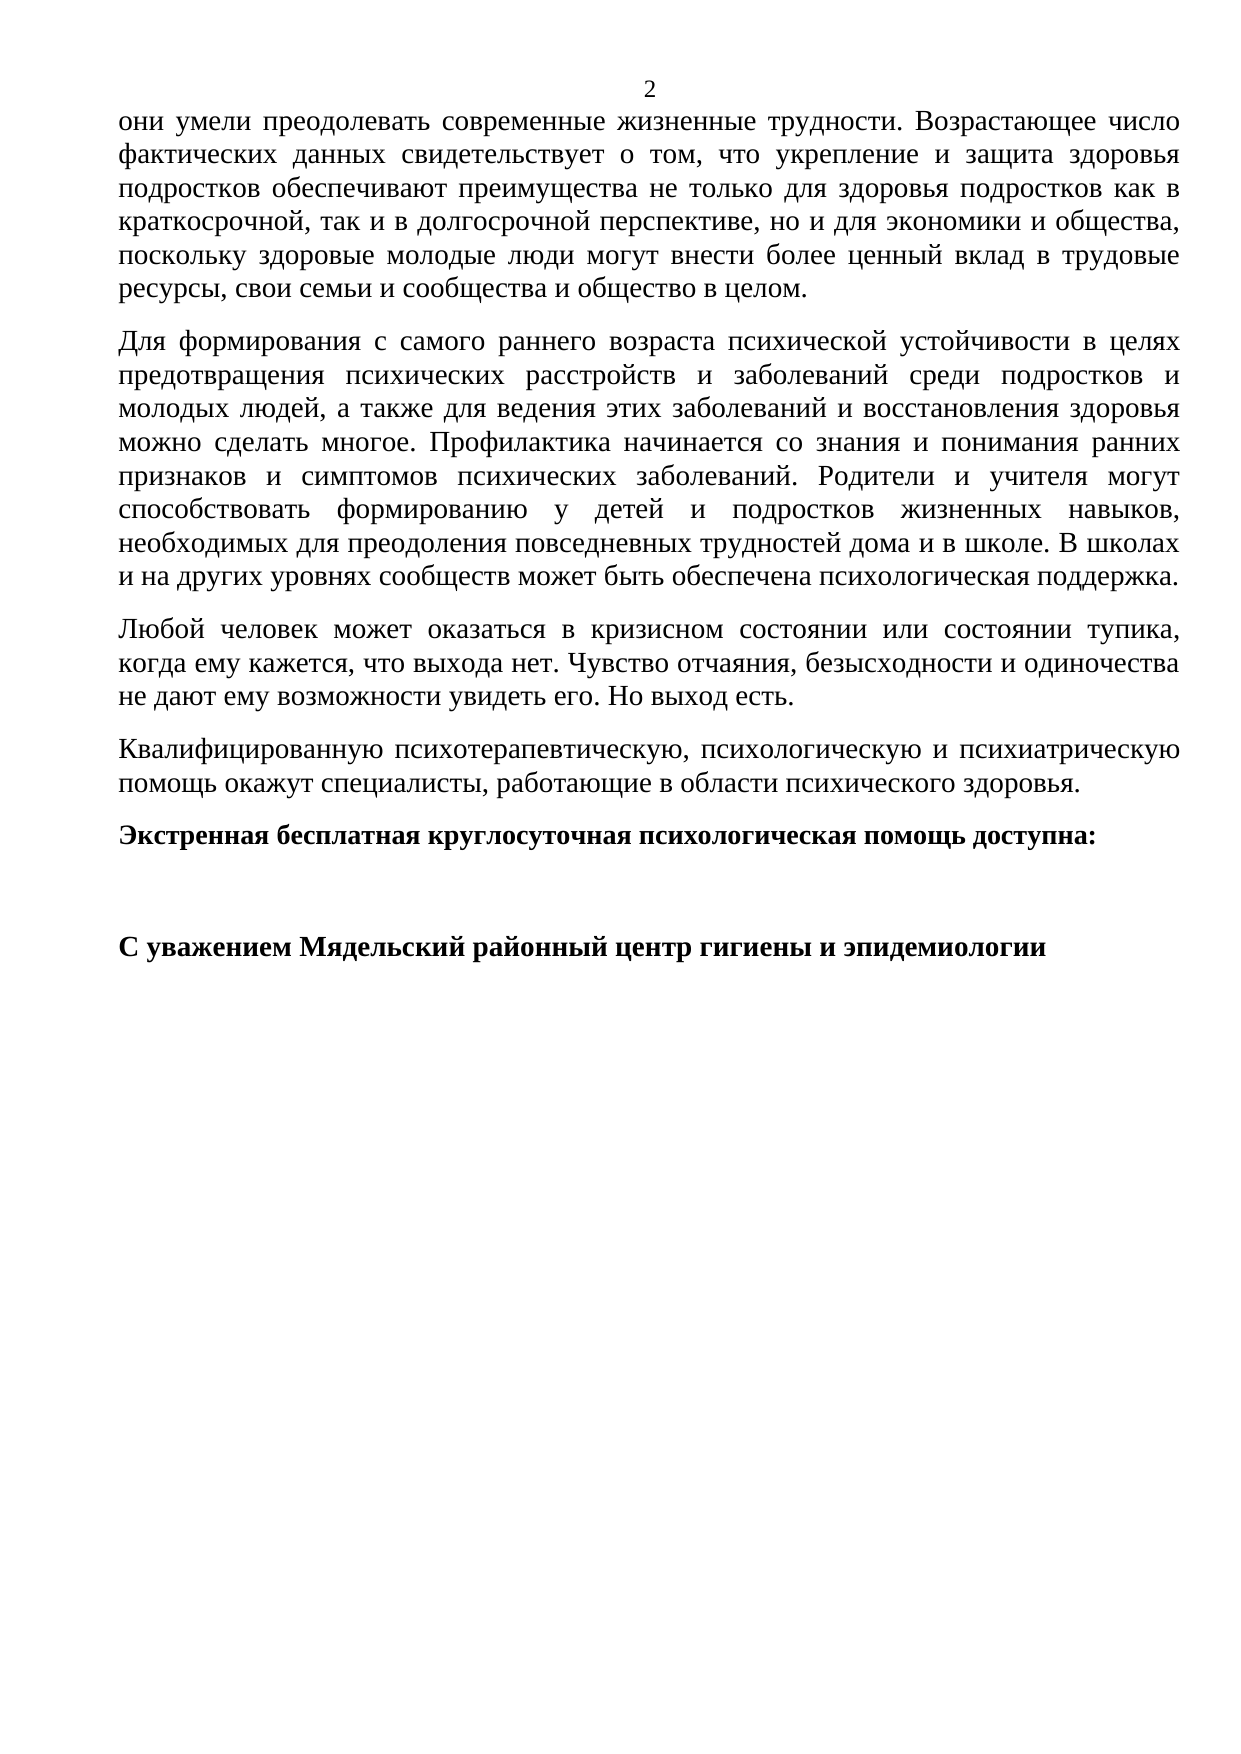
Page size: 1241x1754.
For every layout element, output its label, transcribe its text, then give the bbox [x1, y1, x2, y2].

text Экстренная бесплатная круглосуточная психологическая помощь доступна: [118, 818, 1181, 851]
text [118, 103, 1181, 304]
text Для формирования с самого раннего возраста психической устойчивости в целях предотвращения психических расстройств и заболеваний среди подростков и молодых людей, а также для ведения этих заболеваний и восстановления здоровья можно сделать многое. Профилактика начинается со знания и понимания ранних признаков и симптомов психических заболеваний. Родители и учителя могут способствовать формированию у детей и подростков жизненных навыков, необходимых для преодоления повседневных трудностей дома и в школе. В школах и на других уровнях сообществ может быть обеспечена психологическая поддержка. [118, 323, 1181, 592]
text Квалифицированную психотерапевтическую, психологическую и психиатрическую помощь окажут специалисты, работающие в области психического здоровья. [118, 732, 1181, 799]
text С уважением Мядельский районный центр гигиены и эпидемиологии [118, 929, 1181, 963]
text Любой человек может оказаться в кризисном состоянии или состоянии тупика, когда ему кажется, что выхода нет. Чувство отчаяния, безысходности и одиночества не дают ему возможности увидеть его. Но выход есть. [118, 611, 1181, 712]
